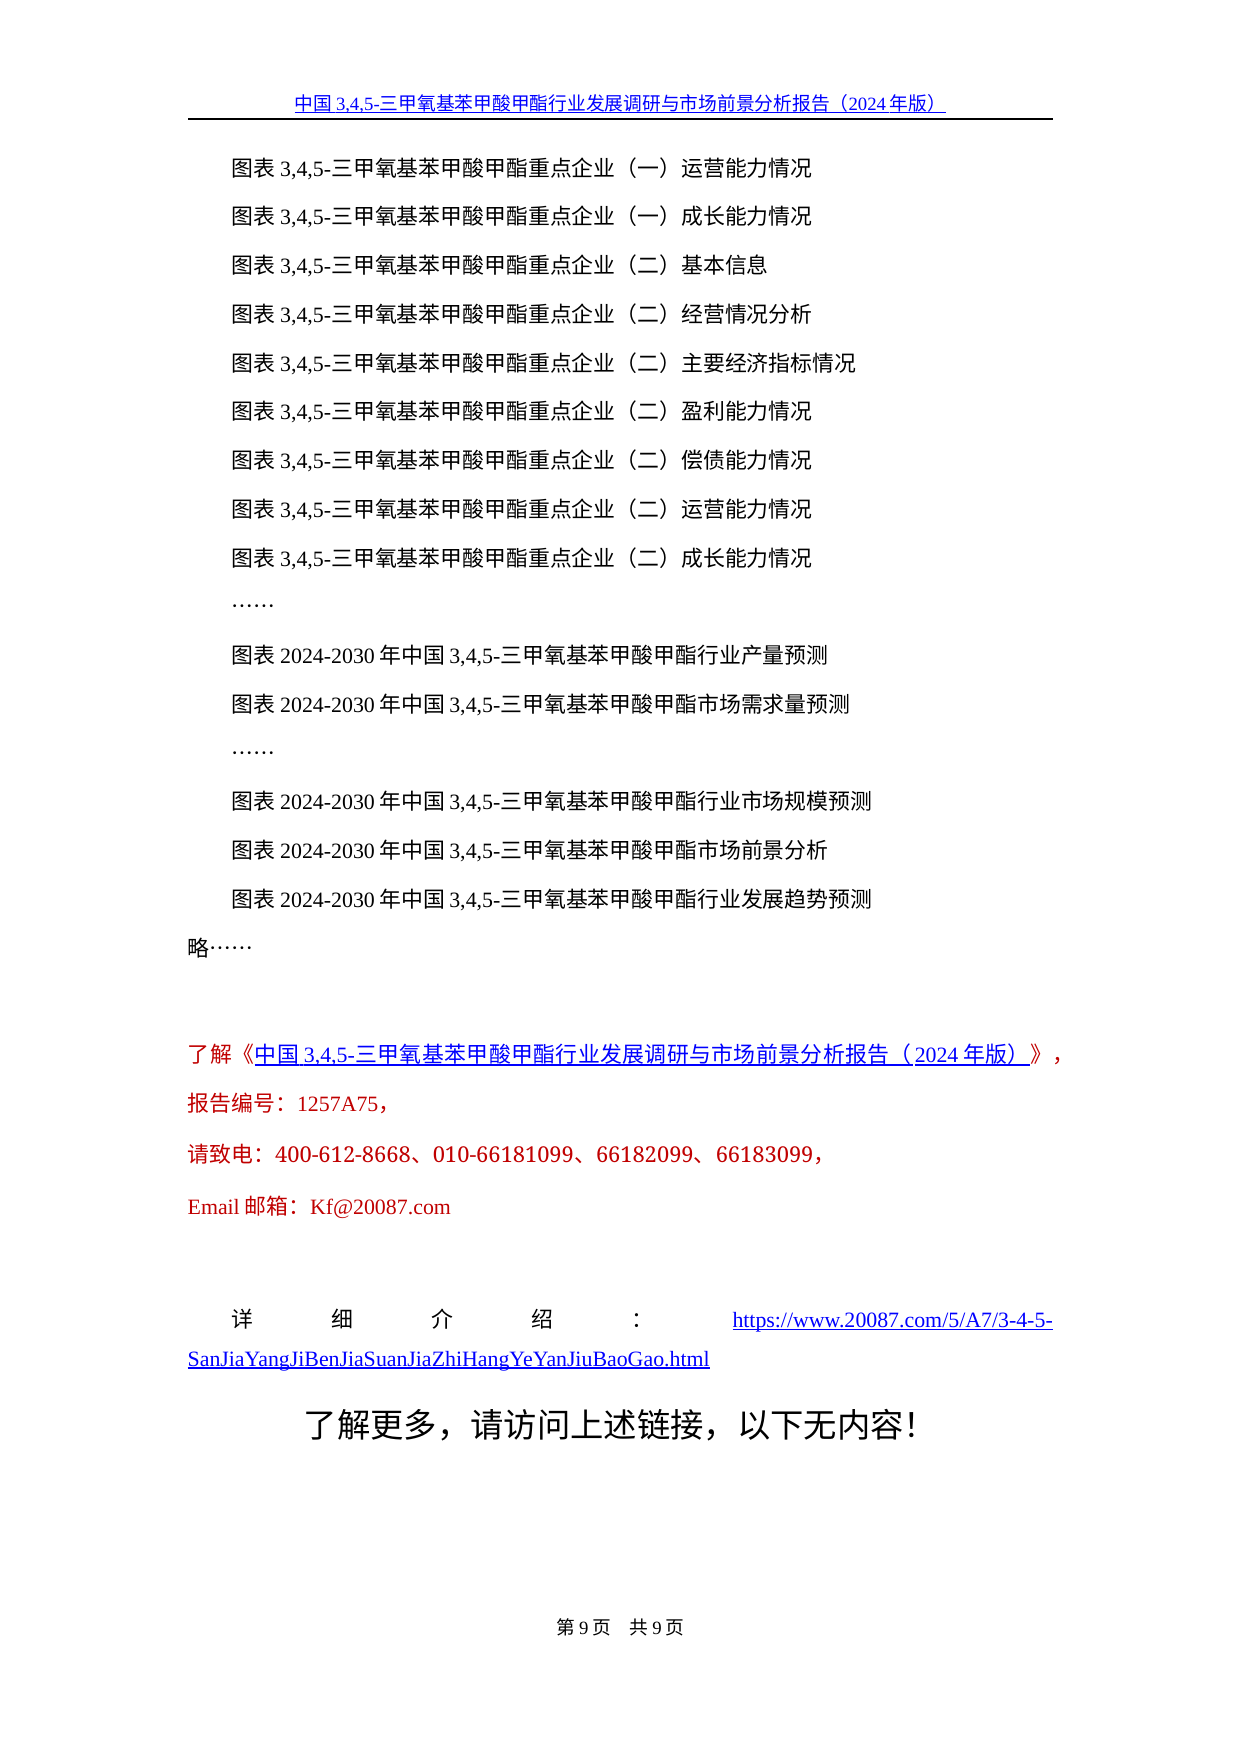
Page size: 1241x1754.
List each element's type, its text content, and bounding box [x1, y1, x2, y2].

text Email邮箱：Kf@20087.com [187, 1188, 1053, 1221]
title 了解更多，请访问上述链接，以下无内容！ [187, 1390, 1053, 1455]
text 详细介绍：https://www.20087.com/5/A7/3-4-5-SanJiaYangJiBenJiaSuanJiaZhiHangYeYanJiuBaoGao.html [187, 1301, 1053, 1374]
text 请致电：400-612-8668、010-66181099、66182099、66183099， [187, 1137, 1053, 1169]
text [187, 150, 1053, 963]
text 了解《中国3,4,5-三甲氧基苯甲酸甲酯行业发展调研与市场前景分析报告（2024年版）》，报告编号：1257A75， [187, 1037, 1053, 1118]
